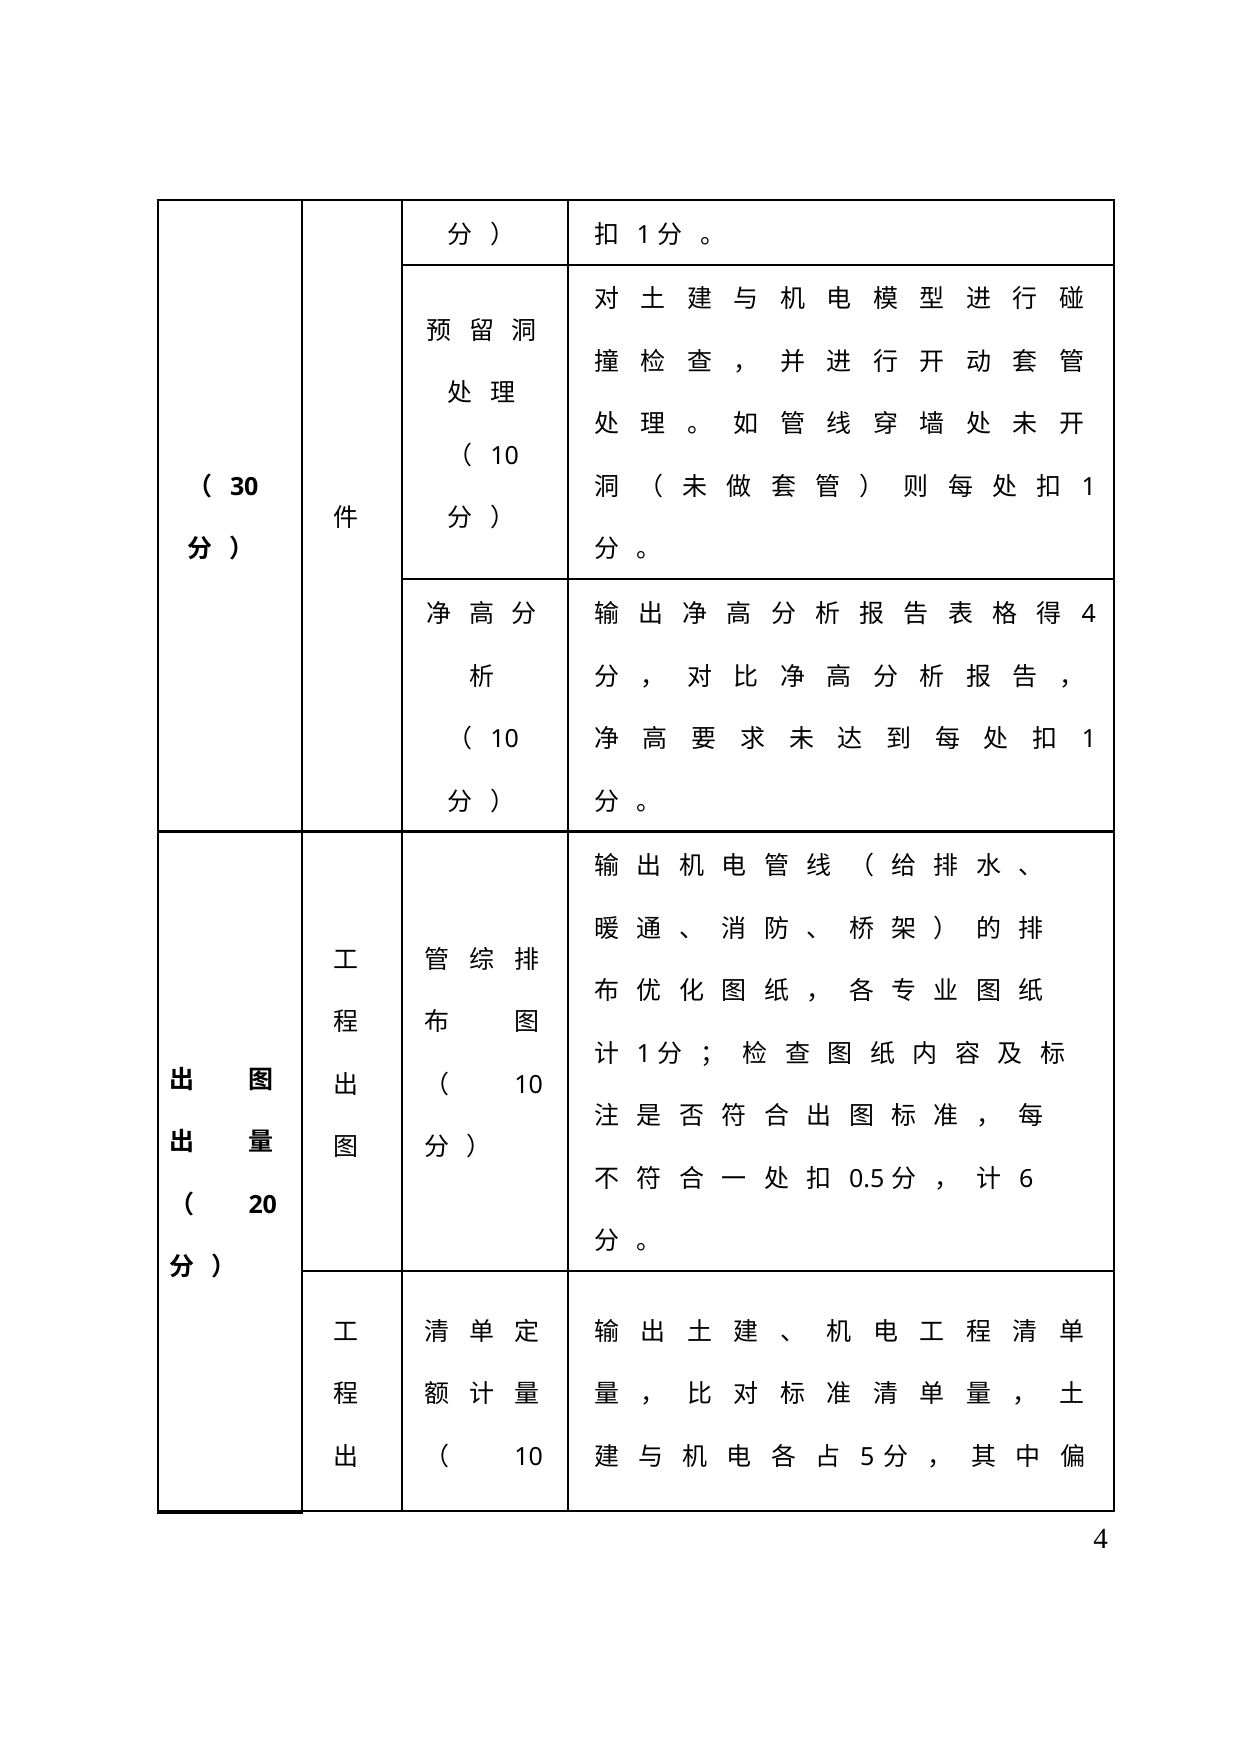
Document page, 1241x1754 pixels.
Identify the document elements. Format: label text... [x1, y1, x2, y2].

table_cell 净高分析 （10分） [403, 580, 567, 830]
table_cell 对土建与机电模型进行碰撞检查，并进行开动套管处理。如管线穿墙处未开洞（未做套管）则每处扣1分。 [569, 266, 1113, 578]
table_cell 管综排布图（10分） [403, 833, 567, 1270]
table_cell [569, 1272, 1113, 1509]
table_cell 预留洞处理（10分） [403, 266, 567, 578]
table_cell 工程出图 [303, 833, 401, 1270]
table_cell 清单定额计量（10分） [403, 1272, 567, 1509]
table_cell 输出机电管线（给排水、暖通、消防、桥架）的排布优化图纸，各专业图纸计1分；检查图纸内容及标注是否符合出图标准，每不符合一处扣0.5分，计6分。 [569, 833, 1113, 1270]
table_cell 管线优化 （10分） [403, 201, 567, 264]
table_cell 输出净高分析报告表格得4分，对比净高分析报告，净高要求未达到每处扣1分。 [569, 580, 1113, 830]
table_cell 工程出量 [303, 1272, 401, 1509]
table_cell 管道综合处理 （30分） [159, 201, 301, 830]
table_cell 出图出量（20分） [159, 833, 301, 1509]
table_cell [569, 201, 1113, 264]
table_cell 工程 文件 [303, 201, 401, 830]
